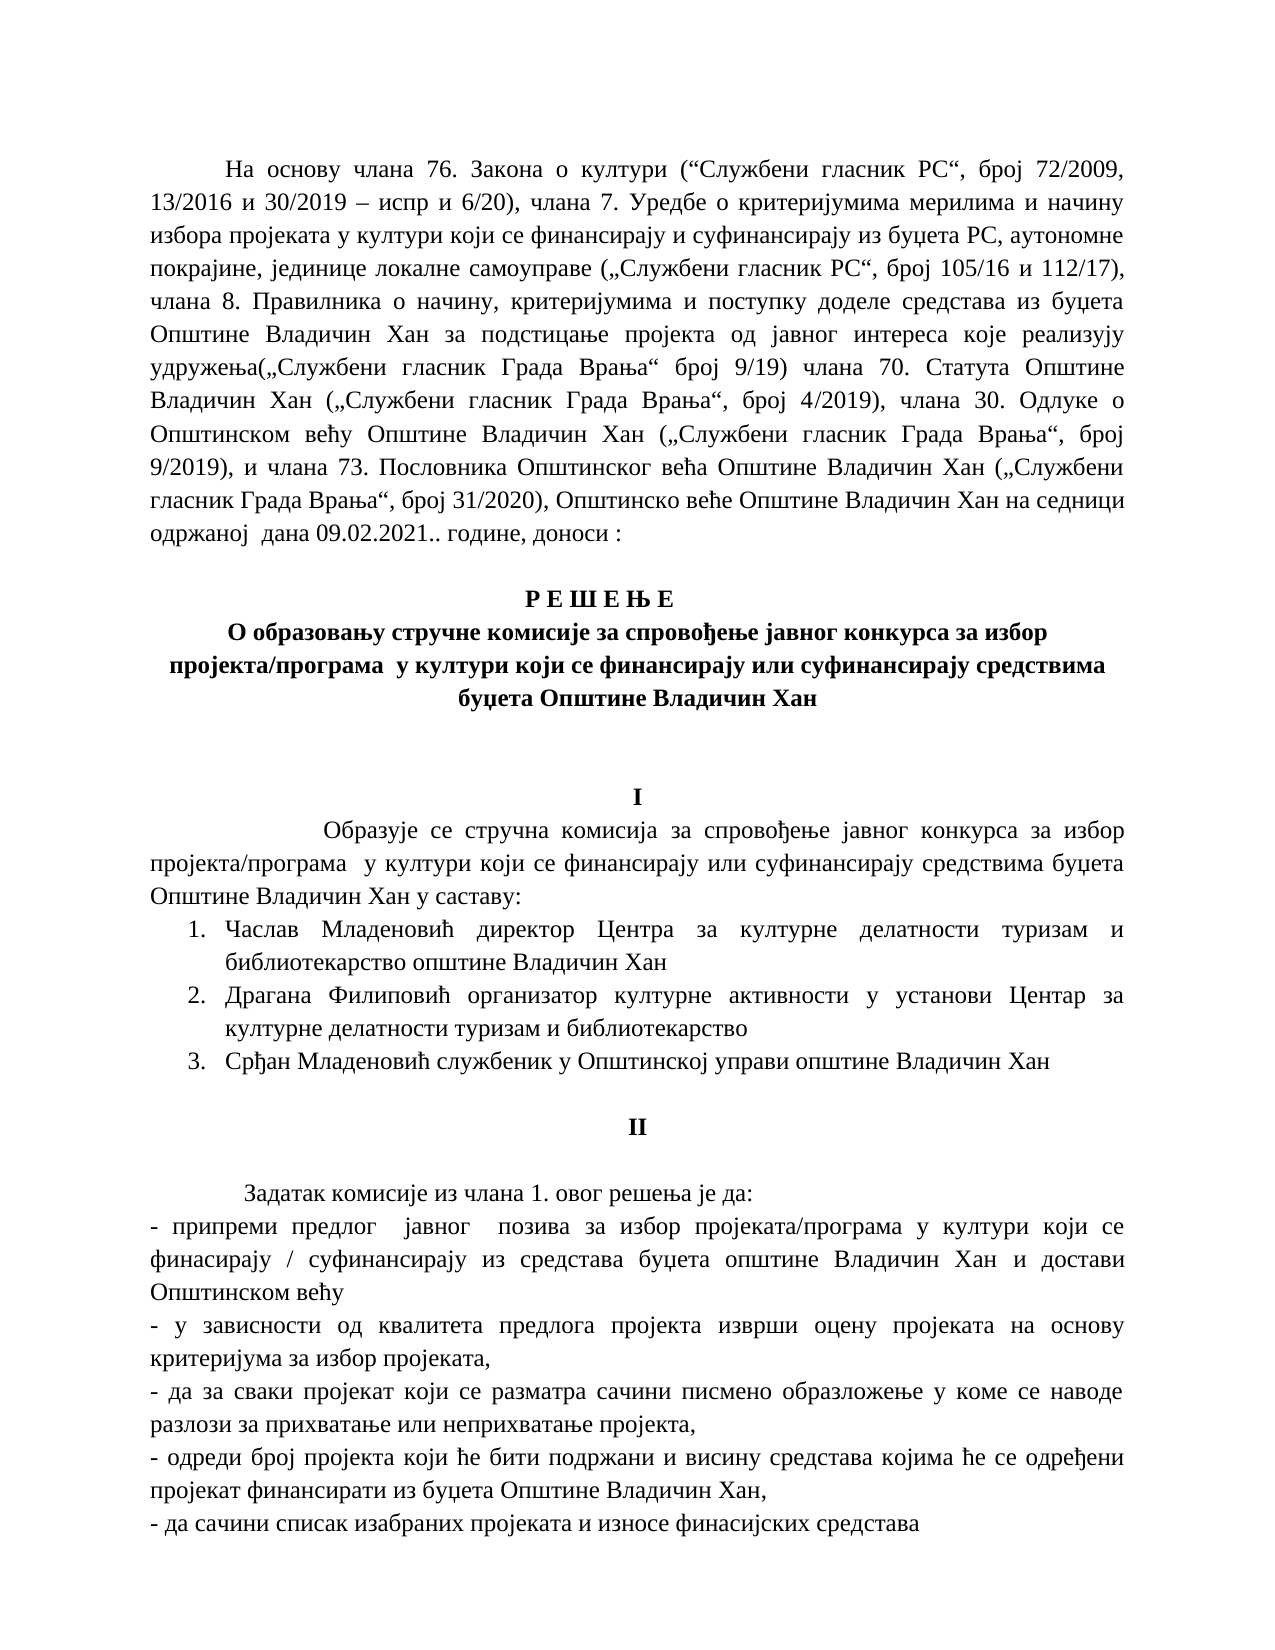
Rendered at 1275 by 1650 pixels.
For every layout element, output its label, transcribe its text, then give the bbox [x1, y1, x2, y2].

text Образује се стручна комисија за спровођење јавног конкурса за избор пројекта/програма у култури који се финансирају или суфинансирају средствима буџета Општине Владичин Хан у саставу: [150, 815, 1125, 910]
text - да за сваки пројекат који се разматра сачини писмено образложење у коме се наводе разлози за прихватање или неприхватање пројекта, [150, 1376, 1125, 1438]
list Срђан Младеновић службеник у Општинској управи општине Владичин Хан [187, 1046, 1125, 1075]
text - да сачини списак изабраних пројеката и износе финасијских средстава [150, 1508, 1125, 1537]
list Драгана Филиповић организатор културне активности у установи Центар за културне делатности туризам и библиотекарство [187, 980, 1125, 1042]
text На основу члана 76. Закона о култури (“Службени гласник РС“, број 72/2009, 13/2016 и 30/2019 – испр и 6/20), члана 7. Уредбе о критеријумима мерилима и начину избора пројеката у култури који се финансирају и суфинансирају из буџета РС, аутономне покрајине, јединице локалне самоуправе („Службени гласник РС“, број 105/16 и 112/17), члана 8. Правилника о начину, критеријумима и поступку доделе средстава из буџета Општине Владичин Хан за подстицање пројекта од јавног интереса које реализују удружења(„Службени гласник Града Врања“ број 9/19) члана 70. Статута Општине Владичин Хан („Службени гласник Града Врања“, број 4/2019), члана 30. Одлуке о Општинском већу Општине Владичин Хан („Службени гласник Града Врања“, број 9/2019), и члана 73. Пословника Општинског већа Општине Владичин Хан („Службени гласник Града Врања“, број 31/2020), Општинско веће Општине Владичин Хан на седници одржаној дана 09.02.2021.. године, доноси : [150, 154, 1125, 546]
text - у зависности од квалитета предлога пројекта изврши оцену пројеката на основу критеријума за избор пројеката, [150, 1310, 1125, 1372]
text Задатак комисије из члана 1. овог решења је да: [150, 1178, 1125, 1207]
text - припреми предлог јавног позива за избор пројеката/програма у култури који се финасирају / суфинансирају из средстава буџета општине Владичин Хан и достави Општинском већу [150, 1211, 1125, 1306]
list Часлав Младеновић директор Центра за културне делатности туризам и библиотекарство општине Владичин Хан [187, 914, 1125, 976]
text Р Е Ш Е Њ Е [525, 584, 1125, 612]
text II [150, 1112, 1125, 1141]
text О образовању стручне комисије за спровођење јавног конкурса за избор пројекта/програма у култури који се финансирају или суфинансирају средствима буџета Општине Владичин Хан [150, 617, 1125, 712]
text - одреди број пројекта који ће бити подржани и висину средстава којима ће се одређени пројекат финансирати из буџета Општине Владичин Хан, [150, 1442, 1125, 1504]
text I [150, 782, 1125, 811]
